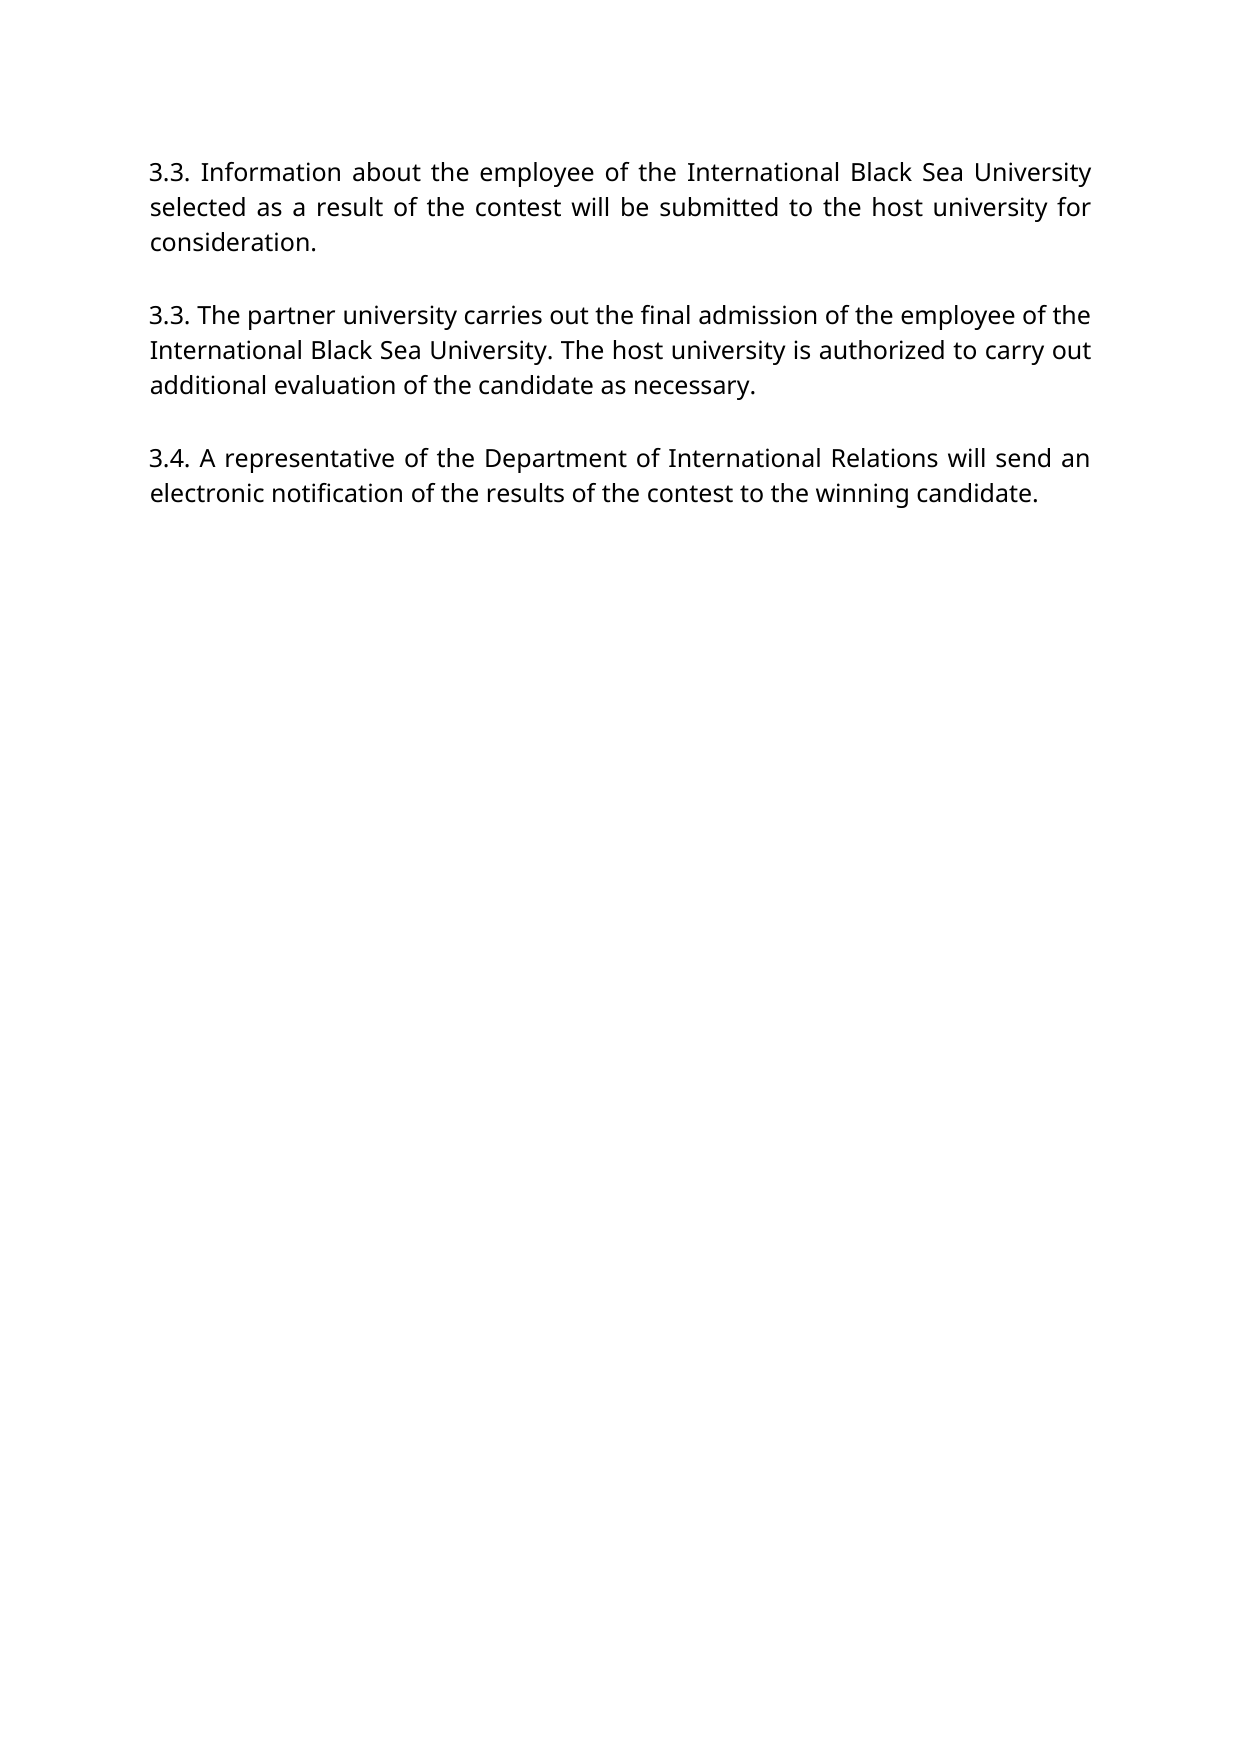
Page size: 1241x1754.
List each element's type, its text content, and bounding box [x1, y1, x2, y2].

text 3.3. The partner university carries out the final admission of the employee of the International Black Sea University. The host university is authorized to carry out additional evaluation of the candidate as necessary. [148, 298, 1092, 402]
text 3.4. A representative of the Department of International Relations will send an electronic notification of the results of the contest to the winning candidate. [148, 440, 1092, 509]
text 3.3. Information about the employee of the International Black Sea University selected as a result of the contest will be submitted to the host university for consideration. [148, 155, 1092, 259]
